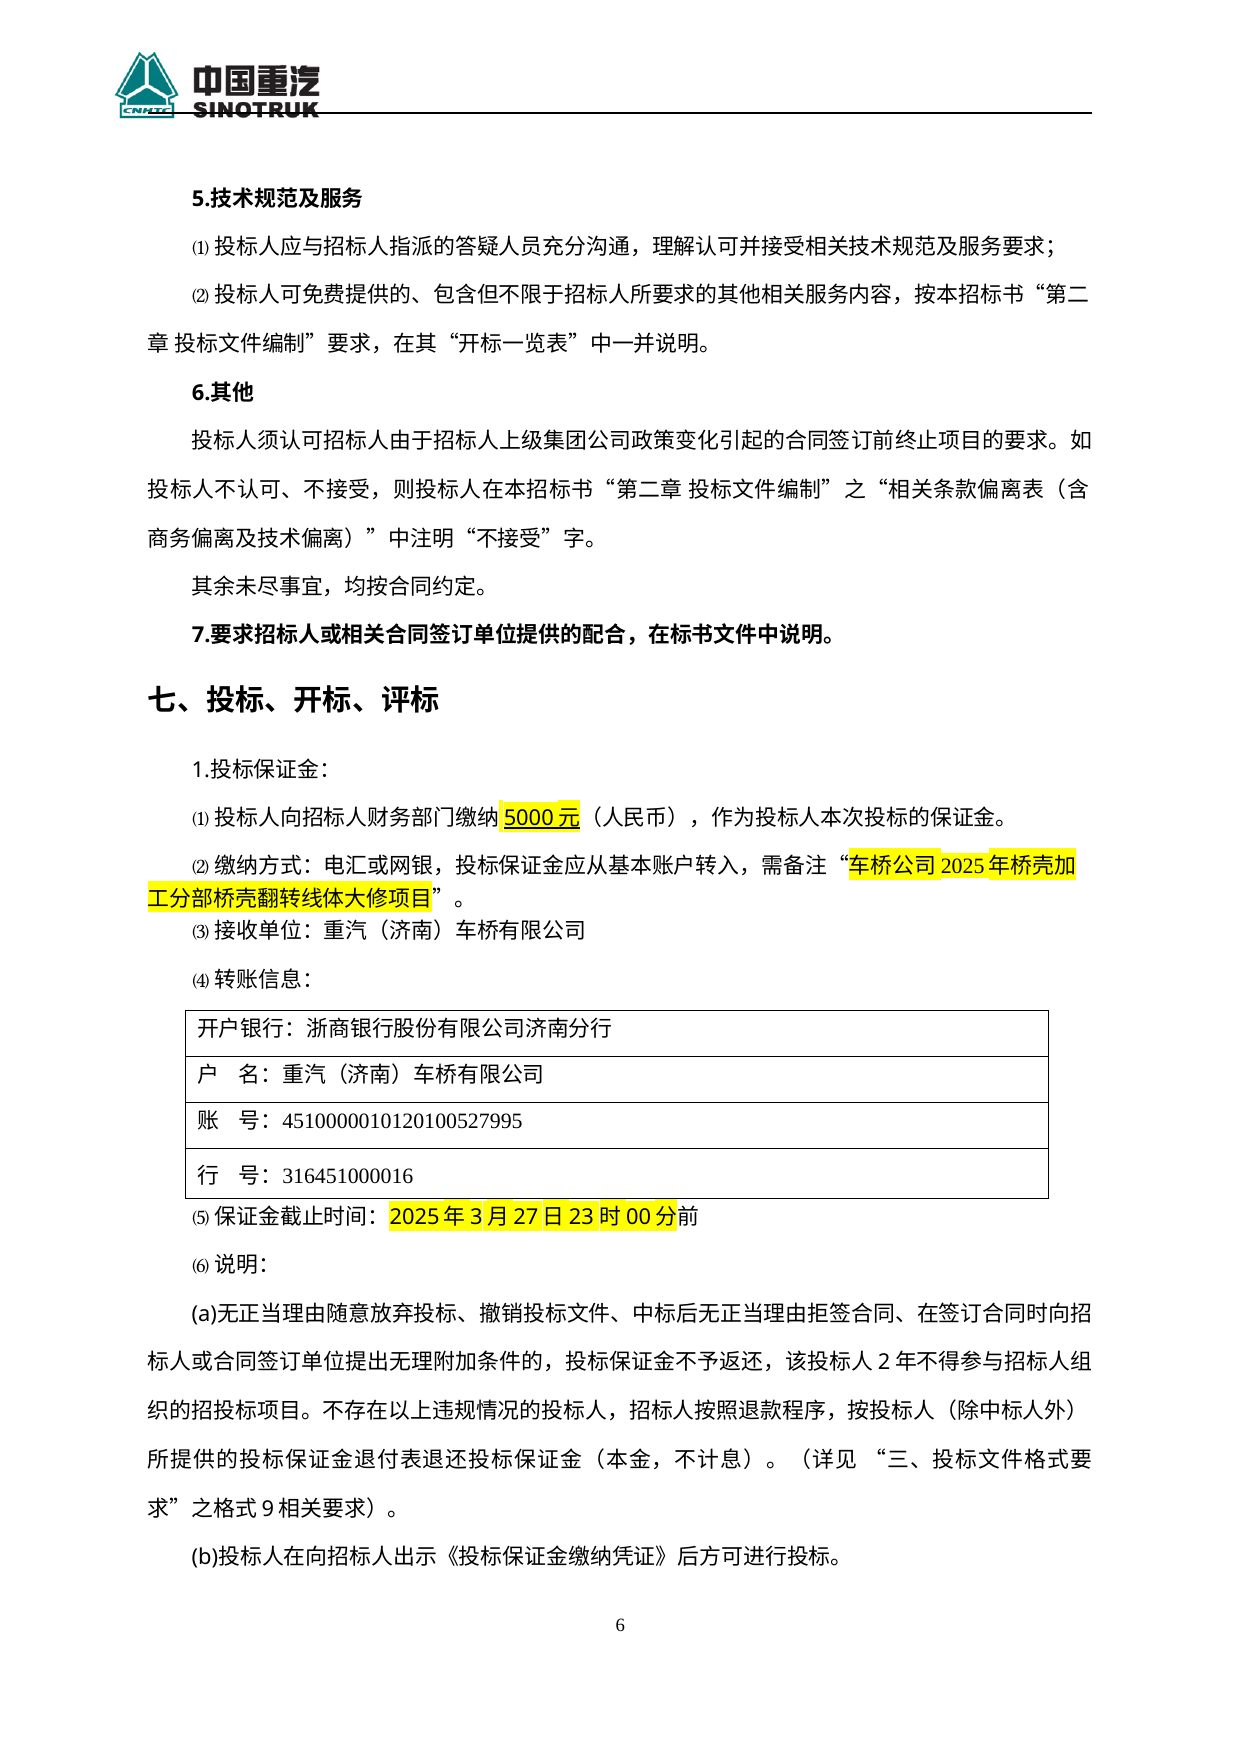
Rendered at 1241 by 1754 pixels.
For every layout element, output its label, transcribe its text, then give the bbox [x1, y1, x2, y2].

text ⑹说明： [148, 1247, 1092, 1279]
text ⑴投标人向招标人财务部门缴纳 5000元（人民币），作为投标人本次投标的保证金。 [148, 799, 1092, 832]
text ⑴投标人应与招标人指派的答疑人员充分沟通，理解认可并接受相关技术规范及服务要求； [148, 229, 1092, 261]
text ⑸保证金截止时间：2025年3月27日23 时00分前 [148, 1198, 444, 1231]
table_cell 账 号：4510000010120100527995 [186, 1103, 1048, 1148]
text ⑶接收单位：重汽（济南）车桥有限公司 [148, 913, 1092, 945]
text 投标人须认可招标人由于招标人上级集团公司政策变化引起的合同签订前终止项目的要求。如投标人不认可、不接受，则投标人在本招标书“第二章 投标文件编制”之“相关条款偏离表（含商务偏离及技术偏离）”中注明“不接受”字。 [148, 423, 1092, 553]
picture [114, 52, 321, 119]
text 其余未尽事宜，均按合同约定。 [148, 568, 1092, 601]
text 6.其他 [148, 374, 1092, 407]
text ⑵缴纳方式：电汇或网银，投标保证金应从基本账户转入，需备注“车桥公司2025年桥壳加工分部桥壳翻转线体大修项目”。 [148, 848, 1092, 913]
text 七、投标、开标、评标 [148, 665, 1092, 730]
text ⑵投标人可免费提供的、包含但不限于招标人所要求的其他相关服务内容，按本招标书“第二章 投标文件编制”要求，在其“开标一览表”中一并说明。 [148, 277, 1092, 358]
text (b)投标人在向招标人出示《投标保证金缴纳凭证》后方可进行投标。 [148, 1538, 1092, 1571]
table_cell 户 名：重汽（济南）车桥有限公司 [186, 1057, 1048, 1102]
text 1.投标保证金： [148, 751, 1092, 784]
table_header 开户银行：浙商银行股份有限公司济南分行 [186, 1011, 1048, 1056]
text ⑷转账信息： [148, 961, 1092, 994]
text 7.要求招标人或相关合同签订单位提供的配合，在标书文件中说明。 [148, 617, 1092, 649]
text (a)无正当理由随意放弃投标、撤销投标文件、中标后无正当理由拒签合同、在签订合同时向招标人或合同签订单位提出无理附加条件的，投标保证金不予返还，该投标人2年不得参与招标人组织的招投标项目。不存在以上违规情况的投标人，招标人按照退款程序，按投标人（除中标人外）所提供的投标保证金退付表退还投标保证金（本金，不计息）。（详见 “三、投标文件格式要求”之格式9相关要求）。 [148, 1295, 1092, 1523]
text 5.技术规范及服务 [148, 181, 1092, 213]
table_cell 行 号：316451000016 [186, 1149, 1048, 1197]
text ⑸保证金截止时间：2025年3月27日23 时00分前 [677, 1198, 1092, 1231]
